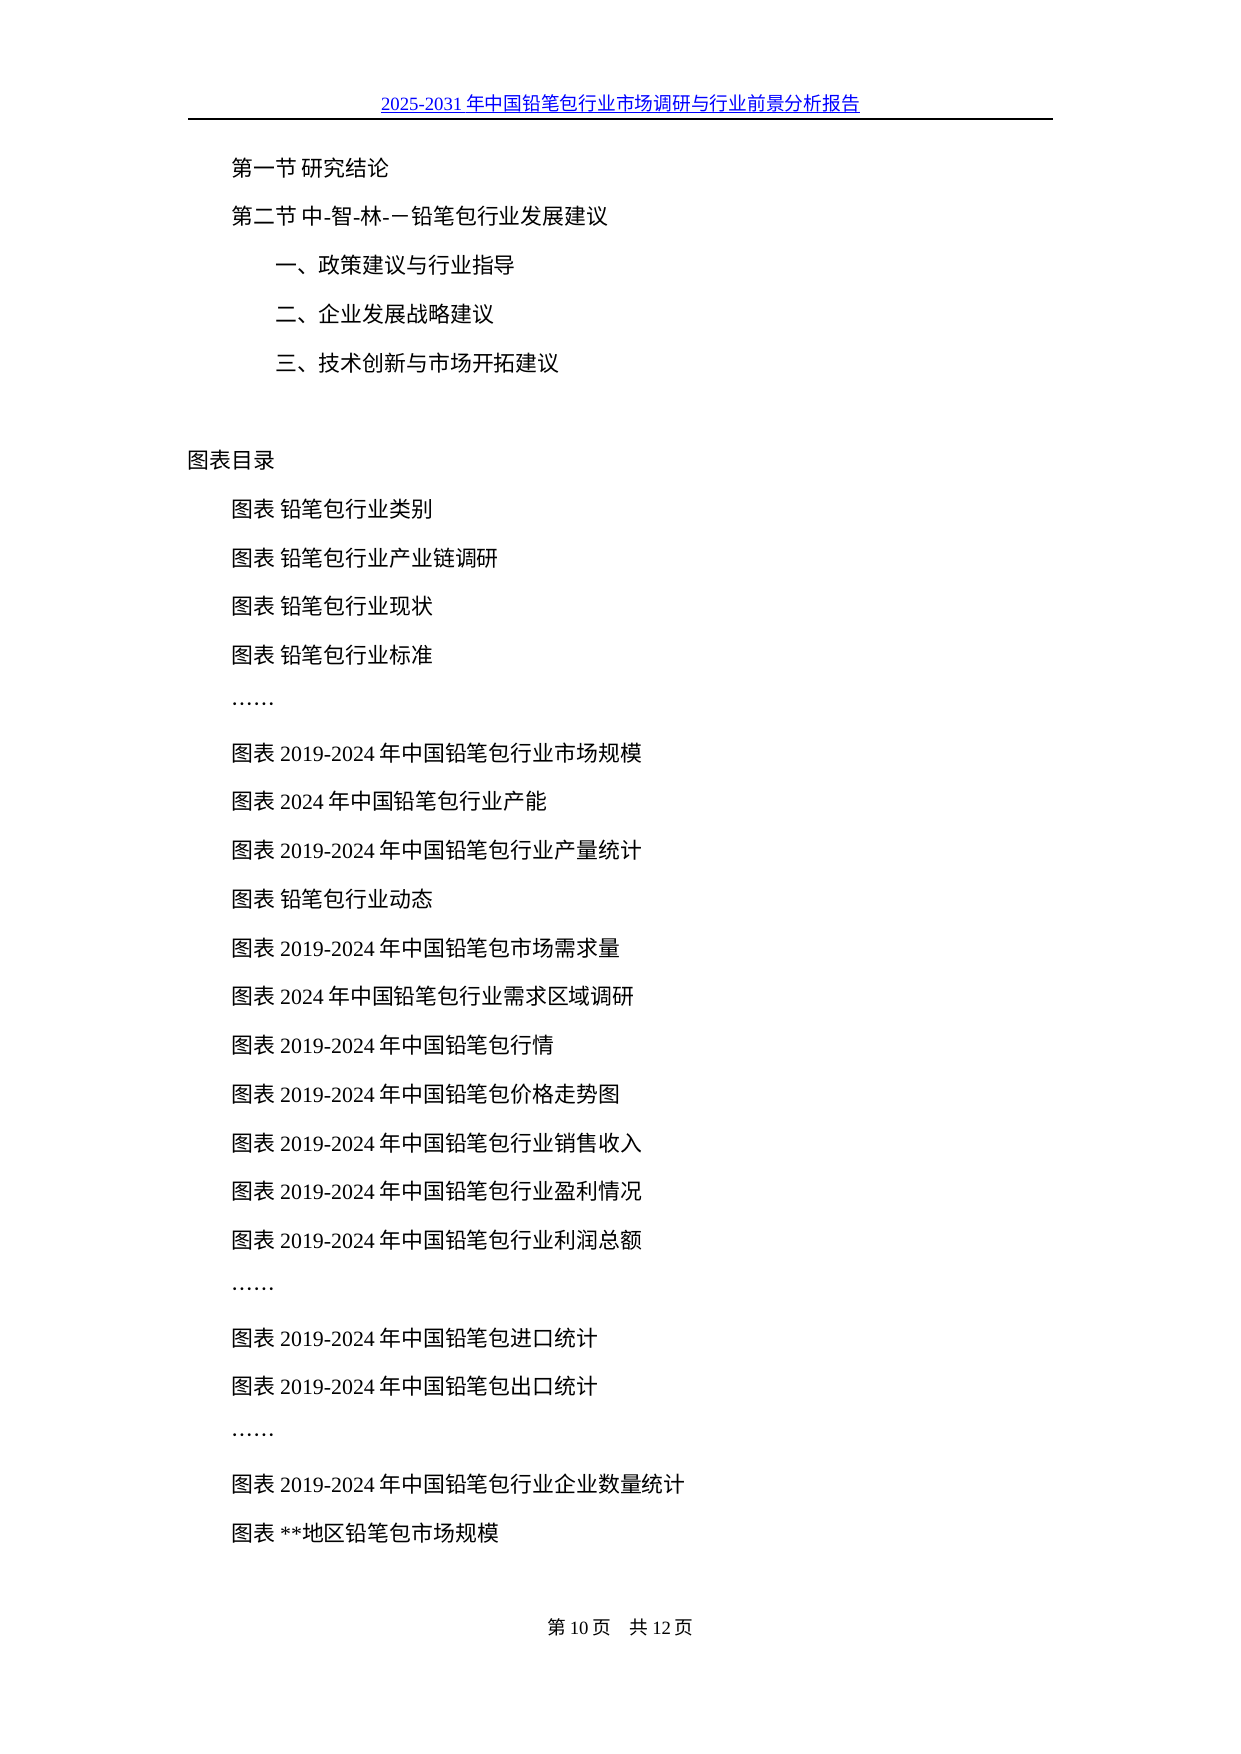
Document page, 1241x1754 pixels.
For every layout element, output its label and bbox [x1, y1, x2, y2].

text [187, 150, 1053, 1548]
